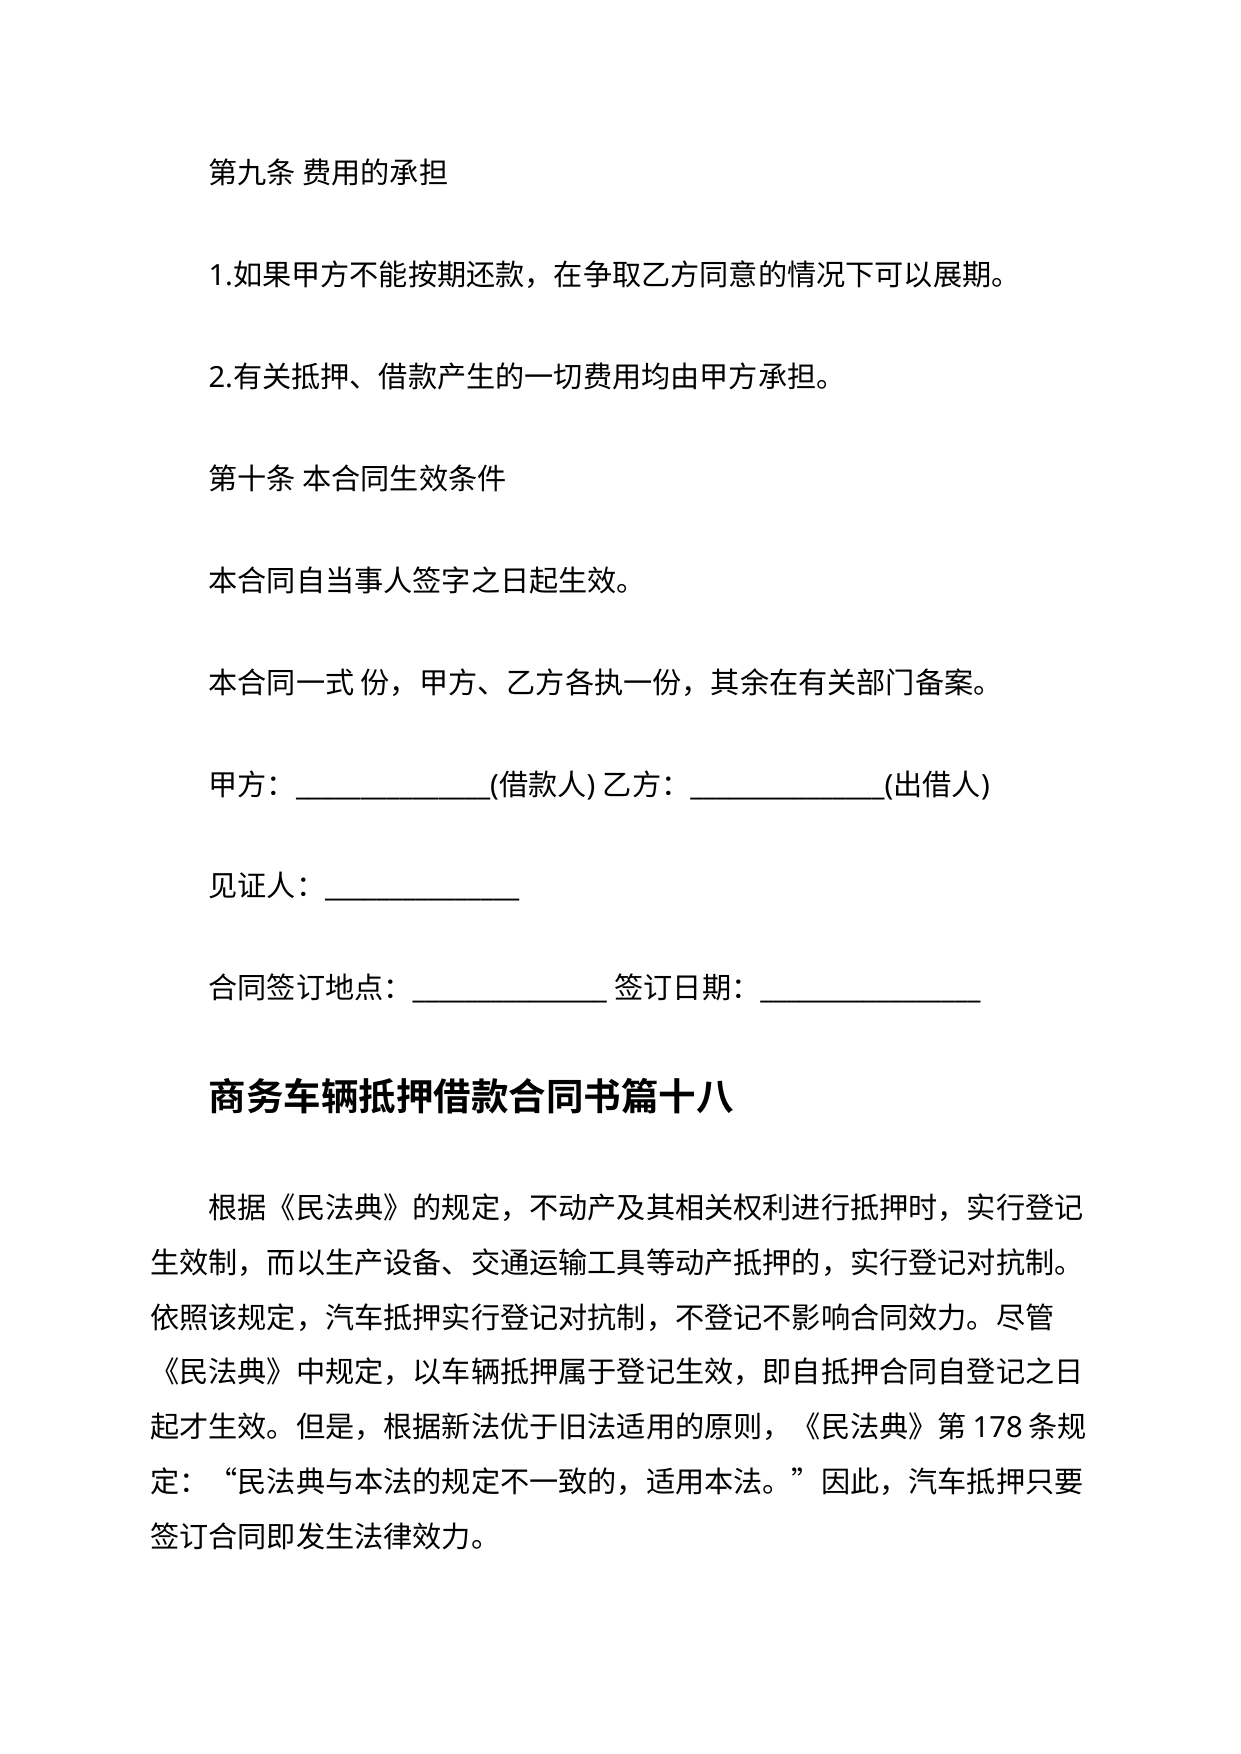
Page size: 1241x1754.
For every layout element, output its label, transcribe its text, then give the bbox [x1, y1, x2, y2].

text 商务车辆抵押借款合同书篇十八 [150, 1067, 1090, 1121]
text 1.如果甲方不能按期还款，在争取乙方同意的情况下可以展期。 [150, 252, 1090, 294]
text 甲方：_______________(借款人) 乙方：_______________(出借人) [150, 761, 1090, 803]
text 根据《民法典》的规定，不动产及其相关权利进行抵押时，实行登记生效制，而以生产设备、交通运输工具等动产抵押的，实行登记对抗制。依照该规定，汽车抵押实行登记对抗制，不登记不影响合同效力。尽管《民法典》中规定，以车辆抵押属于登记生效，即自抵押合同自登记之日起才生效。但是，根据新法优于旧法适用的原则，《民法典》第178条规定：“民法典与本法的规定不一致的，适用本法。”因此，汽车抵押只要签订合同即发生法律效力。 [150, 1184, 1090, 1556]
text 2.有关抵押、借款产生的一切费用均由甲方承担。 [150, 354, 1090, 396]
text 见证人：_______________ [150, 863, 1090, 905]
text 本合同自当事人签字之日起生效。 [150, 557, 1090, 600]
text 本合同一式 份，甲方、乙方各执一份，其余在有关部门备案。 [150, 659, 1090, 702]
text 第十条 本合同生效条件 [150, 456, 1090, 498]
text 第九条 费用的承担 [150, 150, 1090, 192]
text 合同签订地点：_______________ 签订日期：_________________ [150, 965, 1090, 1007]
